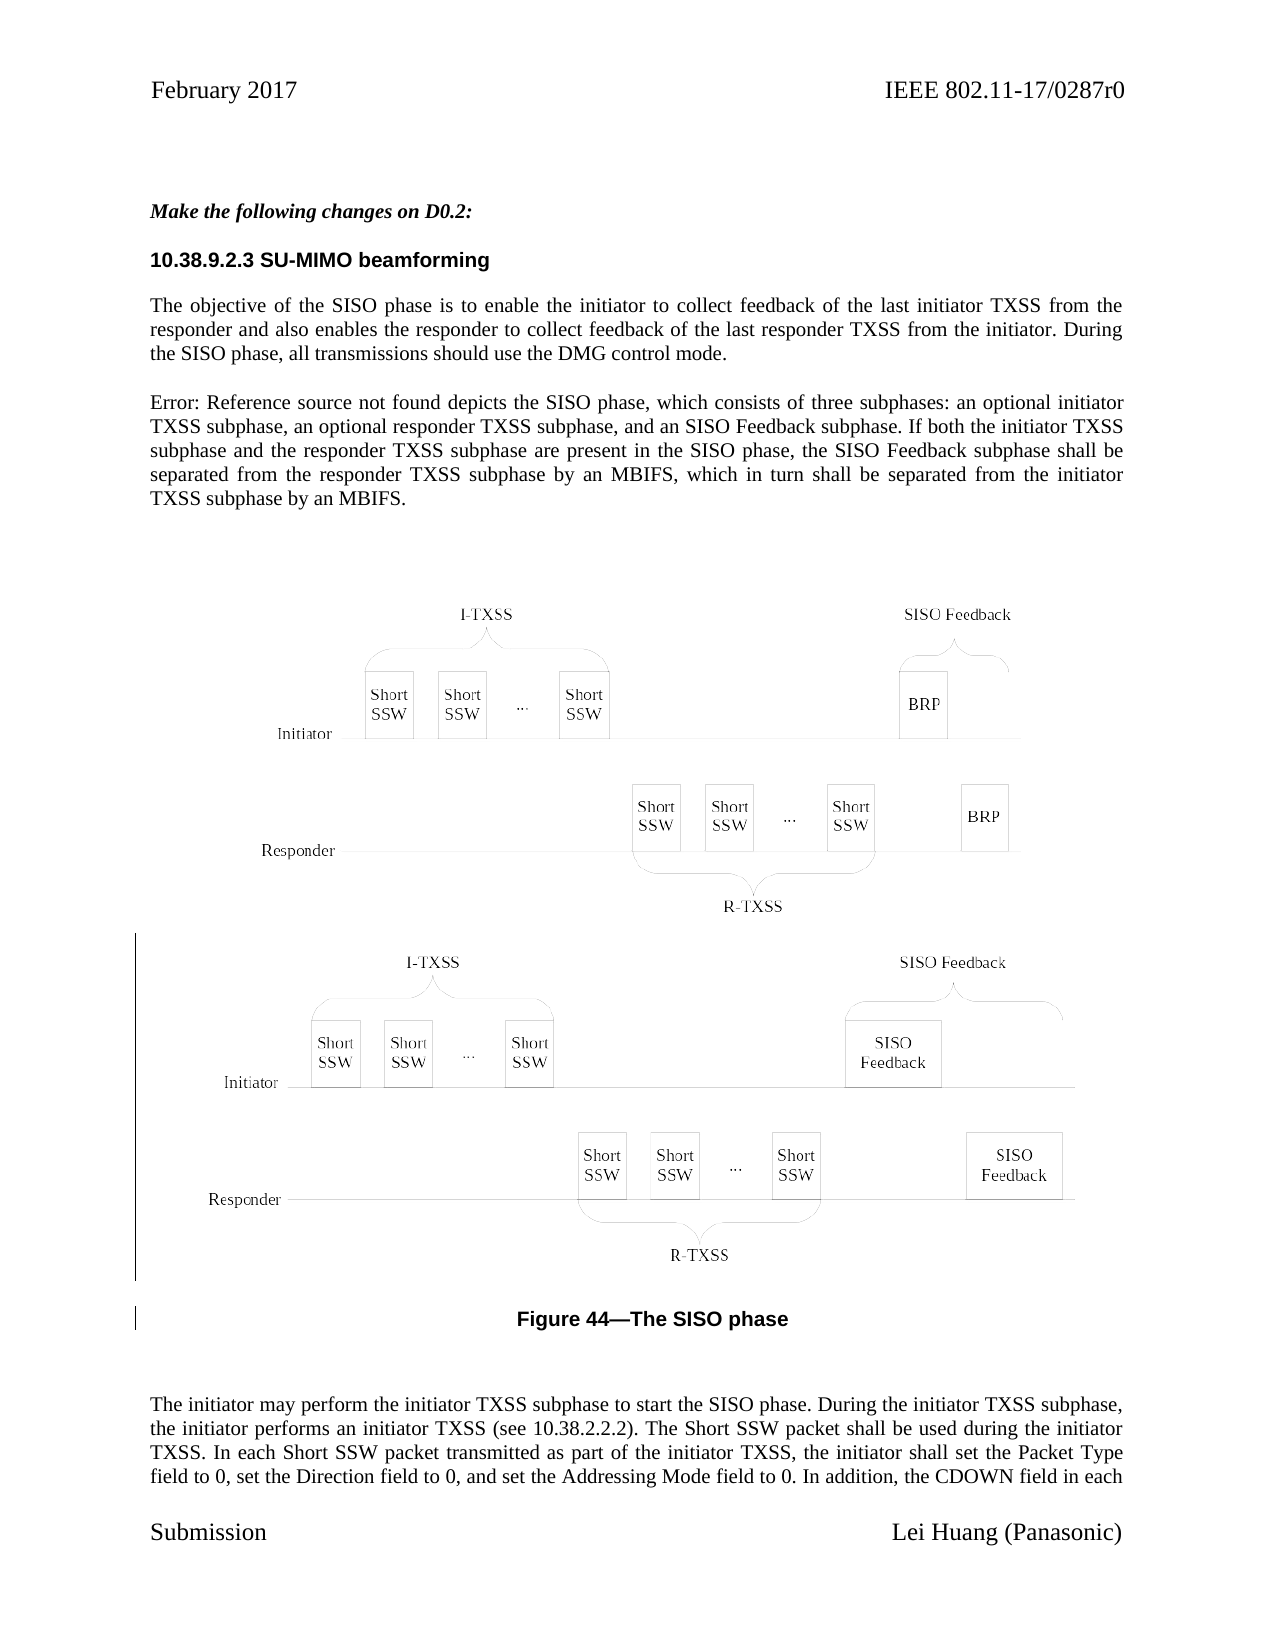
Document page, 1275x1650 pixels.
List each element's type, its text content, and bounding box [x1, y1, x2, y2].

list Figure 44—The SISO phase [180, 1306, 1125, 1330]
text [150, 1392, 1125, 1488]
text The objective of the SISO phase is to enable the initiator to collect feedback of the last initiator TXSS from the responder and also enables the responder to collect feedback of the last responder TXSS from the initiator. During the SISO phase, all transmissions should use the DMG control mode. [150, 293, 1125, 365]
text Make the following changes on D0.2: [150, 199, 1125, 223]
list 10.38.9.2.3 SU-MIMO beamforming [150, 248, 1125, 272]
